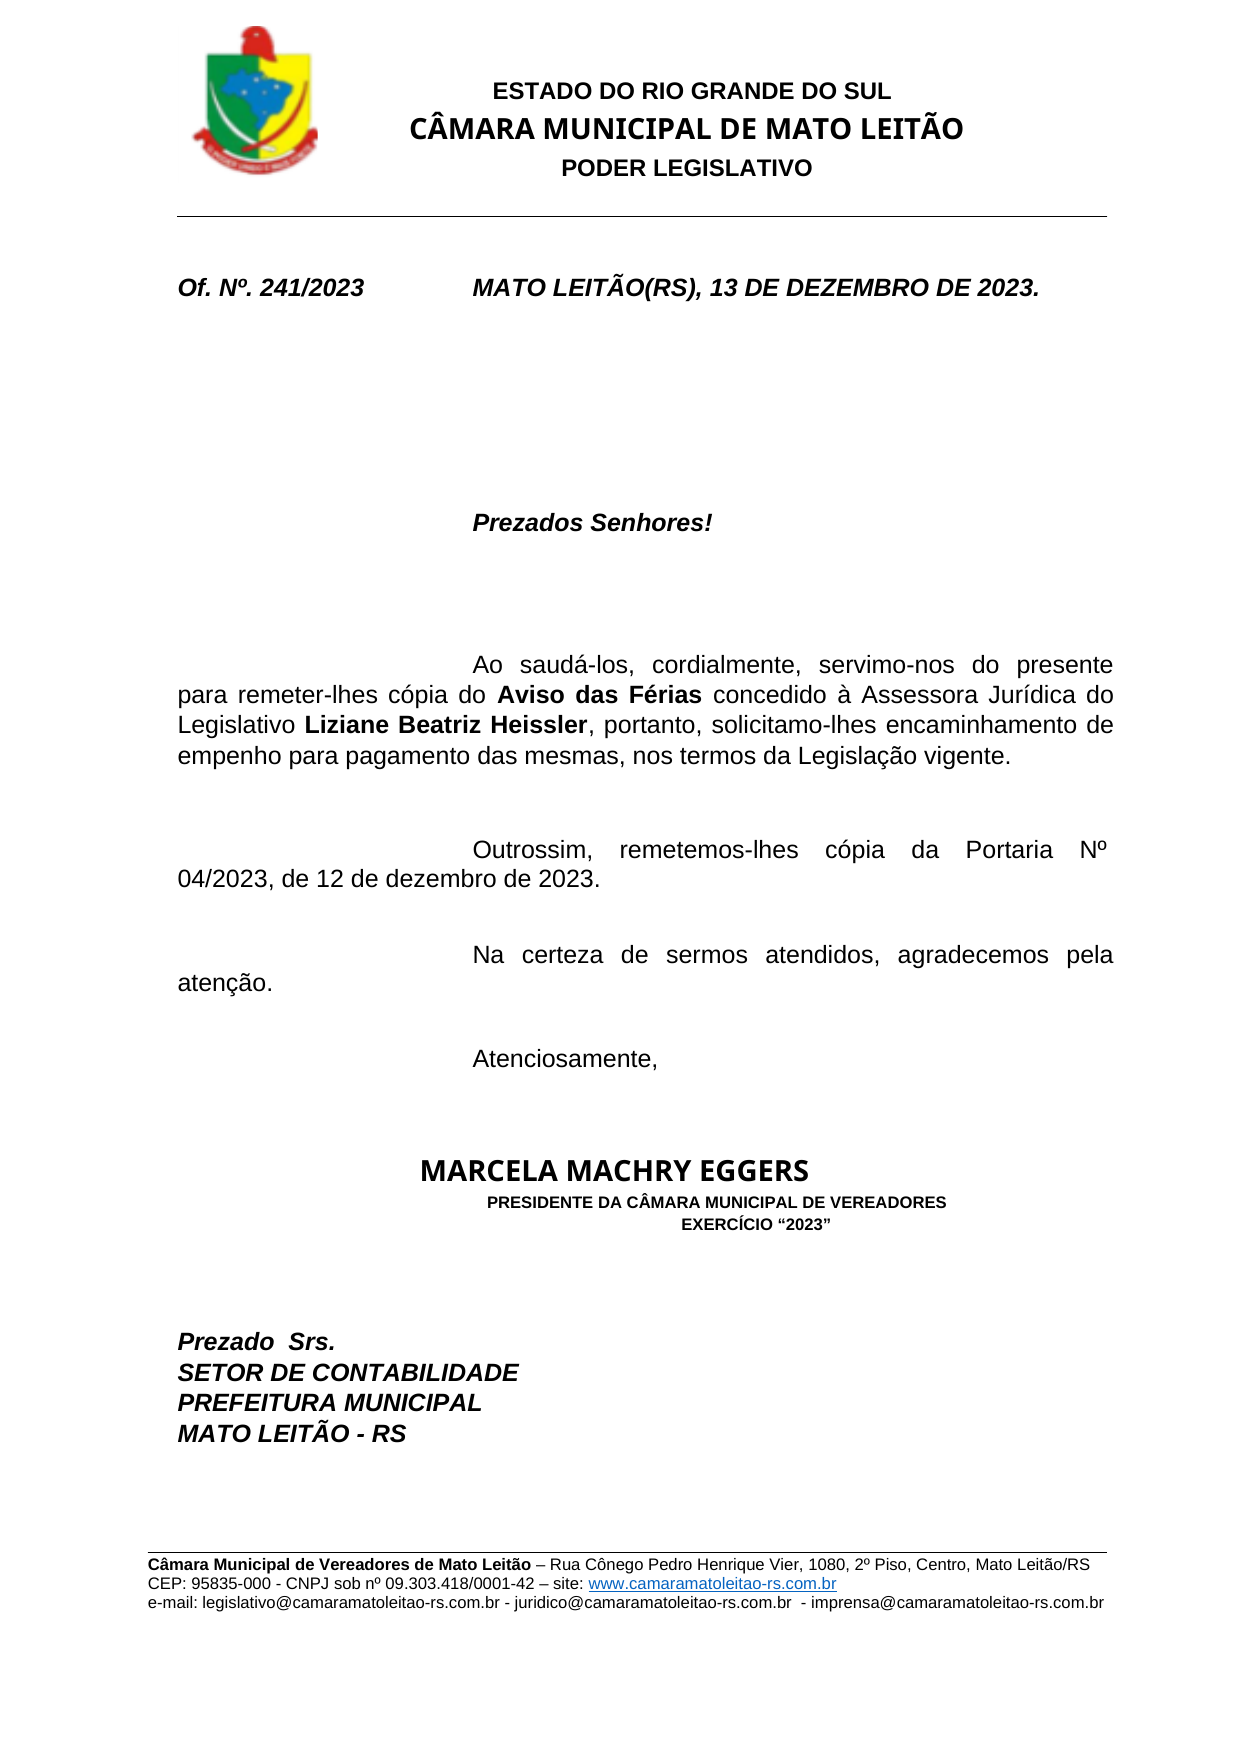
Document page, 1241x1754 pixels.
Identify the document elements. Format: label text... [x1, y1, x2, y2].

text SETOR DE CONTABILIDADE [177, 1358, 1107, 1386]
text Na certeza de sermos atendidos, agradecemos pela atenção. [177, 940, 1114, 997]
subtitle Outrossim, remetemos-lhes cópia da Portaria Nº 04/2023, de 12 de dezembro de 2023. [177, 835, 1107, 893]
text Prezado Srs. [177, 1327, 1107, 1356]
text MATO LEITÃO - RS [177, 1419, 1107, 1448]
text MARCELA MACHRY EGGERS [177, 1150, 1107, 1190]
text Ao saudá-los, cordialmente, servimo-nos do presente para remeter-lhes cópia do Aviso das Férias concedido à Assessora Jurídica do Legislativo Liziane Beatriz Heissler, portanto, solicitamo-lhes encaminhamento de empenho para pagamento das mesmas, nos termos da Legislação vigente. [177, 650, 1114, 770]
text EXERCÍCIO “2023” [177, 1214, 1107, 1233]
picture [177, 26, 318, 183]
text Of. Nº. 241/2023 MATO LEITÃO(RS), 13 DE DEZEMBRO DE 2023. [177, 273, 1107, 302]
text Atenciosamente, [177, 1044, 1107, 1073]
text PRESIDENTE DA CÂMARA MUNICIPAL DE VEREADORES [177, 1192, 1107, 1212]
text PREFEITURA MUNICIPAL [177, 1388, 1107, 1417]
text Prezados Senhores! [177, 508, 1107, 537]
